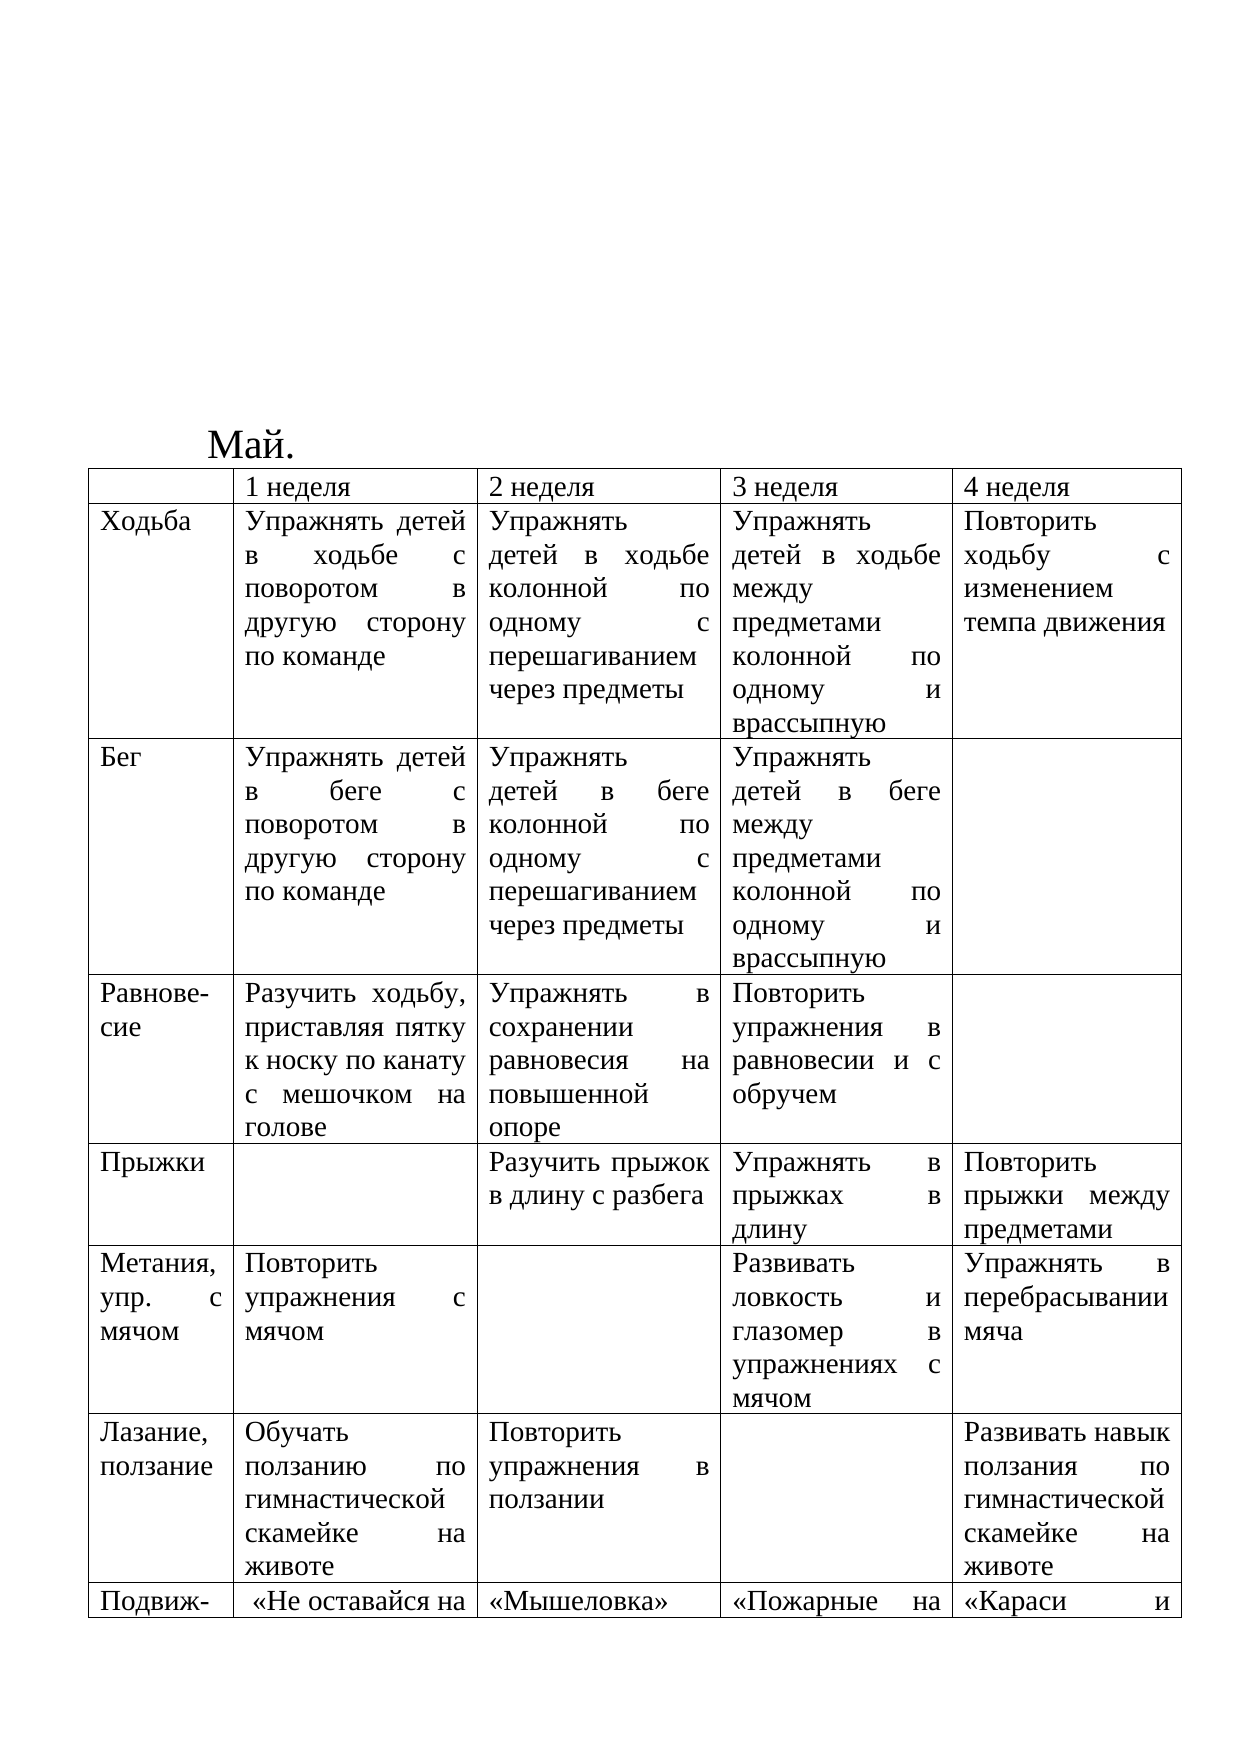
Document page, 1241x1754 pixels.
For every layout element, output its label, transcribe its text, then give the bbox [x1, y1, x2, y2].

table_cell Равнове- сие [89, 975, 233, 1143]
table_cell [234, 1144, 477, 1244]
table_cell Лазание, ползание [89, 1414, 233, 1582]
table_cell Повторить упражнения в равновесии и с обручем [721, 975, 952, 1143]
table_cell «Караси и щука» [953, 1583, 1181, 1617]
table_cell Повторить упражнения в ползании [478, 1414, 720, 1582]
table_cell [234, 1583, 477, 1617]
table_cell [721, 1414, 952, 1582]
table_cell Упражнять в прыжках в длину [721, 1144, 952, 1244]
table_cell Развивать ловкость и глазомер в упражнениях с мячом [721, 1246, 952, 1413]
table_header 3 неделя [721, 469, 952, 502]
table_cell Упражнять детей в беге колонной по одному с перешагиванием через предметы [478, 739, 720, 974]
table_cell Бег [89, 739, 233, 974]
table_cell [721, 1583, 952, 1617]
table_cell Повторить ходьбу с изменением темпа движения [953, 504, 1181, 738]
table_header 2 неделя [478, 469, 720, 502]
table_cell Упражнять детей в ходьбе между предметами колонной по одному и врассыпную [721, 504, 952, 738]
table_cell Упражнять детей в ходьбе с поворотом в другую сторону по команде [234, 504, 477, 738]
table_cell Упражнять детей в беге между предметами колонной по одному и врассыпную [721, 739, 952, 974]
table_cell Прыжки [89, 1144, 233, 1244]
table_cell Упражнять детей в ходьбе колонной по одному с перешагиванием через предметы [478, 504, 720, 738]
table_cell Метания, упр. с мячом [89, 1246, 233, 1413]
table_cell Разучить прыжок в длину с разбега [478, 1144, 720, 1244]
table_cell Разучить ходьбу, приставляя пятку к носку по канату с мешочком на голове [234, 975, 477, 1143]
table_header [89, 469, 233, 502]
table_cell Развивать навык ползания по гимнастической скамейке на животе [953, 1414, 1181, 1582]
table_cell Ходьба [89, 504, 233, 738]
table_cell Упражнять в перебрасывании мяча [953, 1246, 1181, 1413]
table_cell [953, 975, 1181, 1143]
table_header 4 неделя [953, 469, 1181, 502]
table_cell Упражнять детей в беге с поворотом в другую сторону по команде [234, 739, 477, 974]
table_cell Упражнять в сохранении равновесия на повышенной опоре [478, 975, 720, 1143]
table_cell Повторить упражнения с мячом [234, 1246, 477, 1413]
table_cell Обучать ползанию по гимнастической скамейке на животе [234, 1414, 477, 1582]
table_cell «Мышеловка» [478, 1583, 720, 1617]
list Май. [177, 420, 1152, 468]
table_cell Повторить прыжки между предметами [953, 1144, 1181, 1244]
table_cell Подвиж-ные игры [89, 1583, 233, 1617]
table_header 1 неделя [234, 469, 477, 502]
table_cell [953, 739, 1181, 974]
table_cell [478, 1246, 720, 1413]
